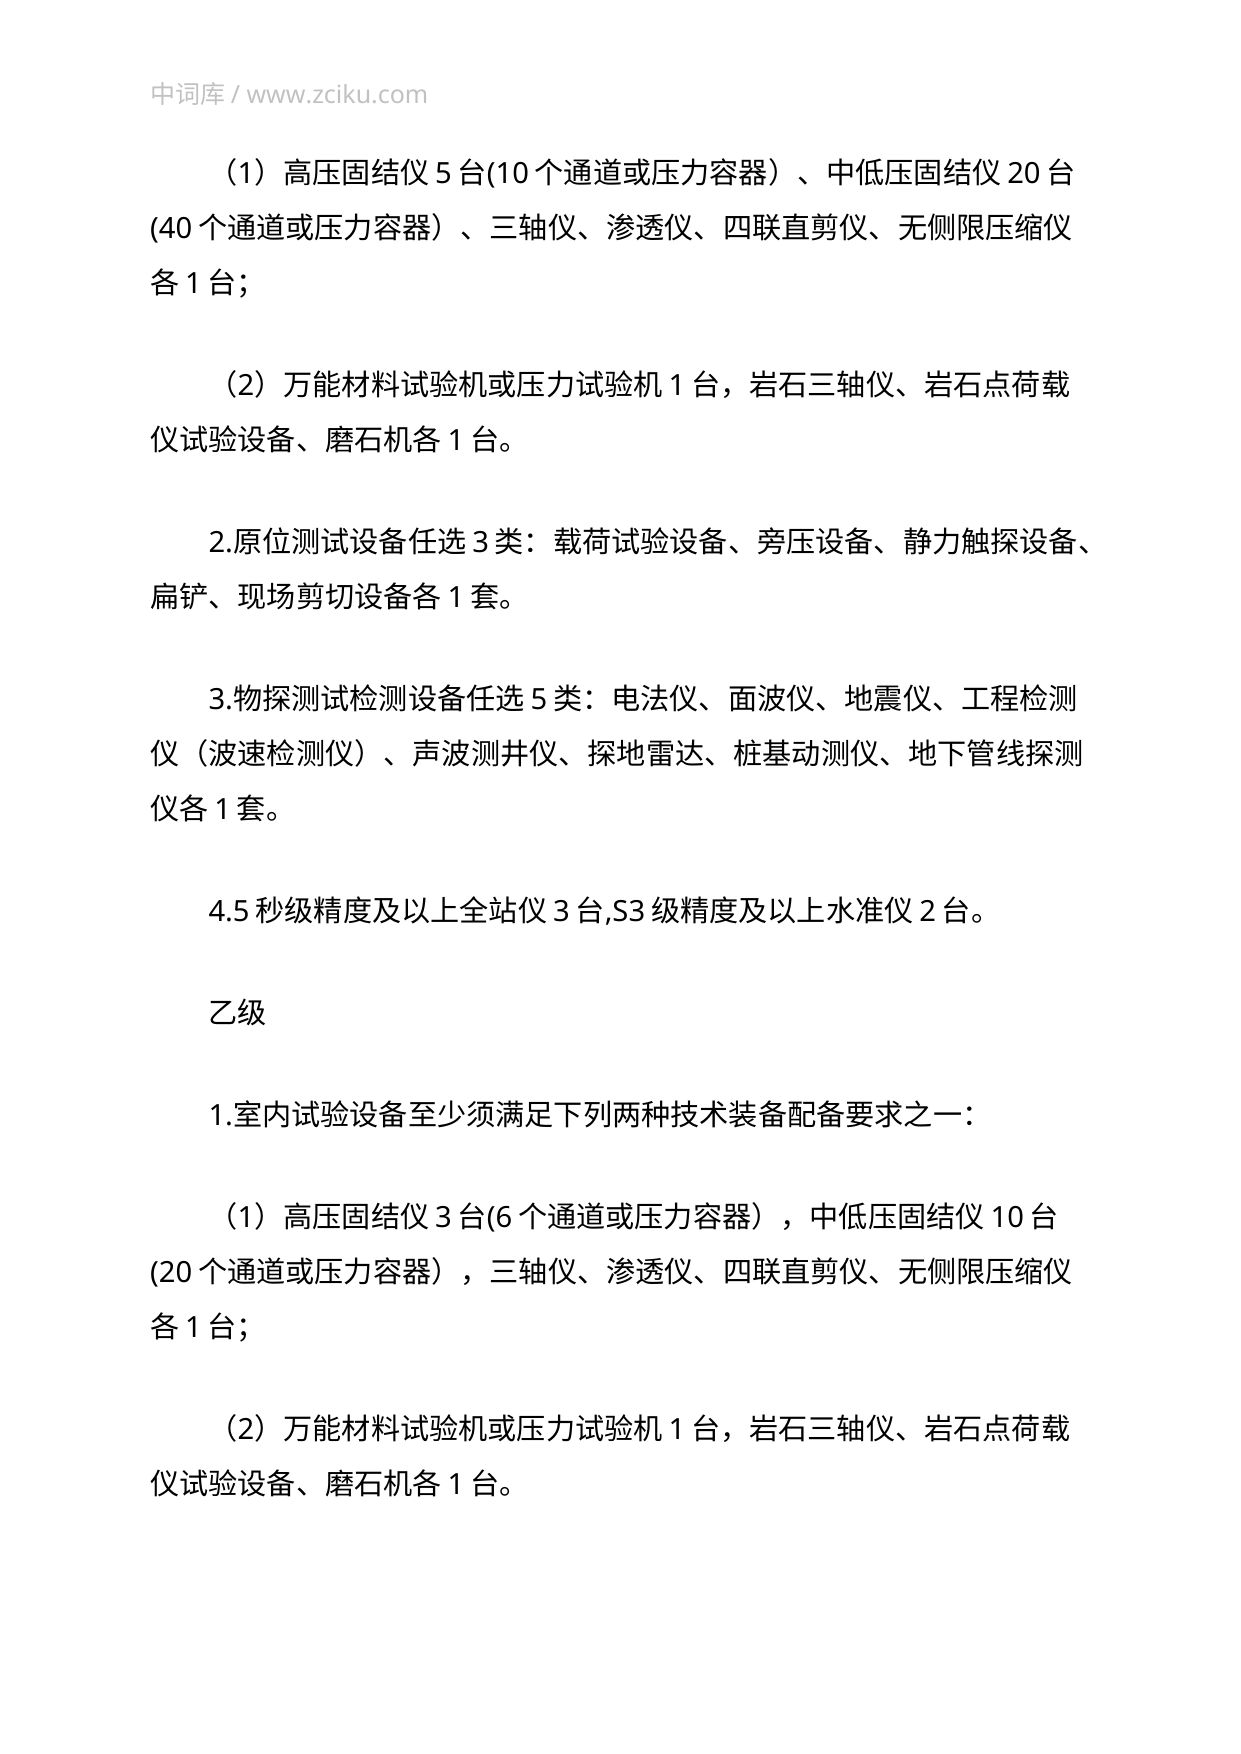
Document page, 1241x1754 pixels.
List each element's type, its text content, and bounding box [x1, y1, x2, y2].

text 乙级 [150, 990, 1090, 1032]
text 1.室内试验设备至少须满足下列两种技术装备配备要求之一： [150, 1092, 1090, 1134]
text 2.原位测试设备任选3类：载荷试验设备、旁压设备、静力触探设备、扁铲、现场剪切设备各1套。 [150, 519, 1090, 616]
text （1）高压固结仪3台(6个通道或压力容器），中低压固结仪10台(20个通道或压力容器），三轴仪、渗透仪、四联直剪仪、无侧限压缩仪各1台； [150, 1193, 1090, 1346]
text （2）万能材料试验机或压力试验机1台，岩石三轴仪、岩石点荷载仪试验设备、磨石机各1台。 [150, 362, 1090, 459]
text 3.物探测试检测设备任选5类：电法仪、面波仪、地震仪、工程检测仪（波速检测仪）、声波测井仪、探地雷达、桩基动测仪、地下管线探测仪各1套。 [150, 676, 1090, 828]
text 4.5秒级精度及以上全站仪3台,S3级精度及以上水准仪2台。 [150, 888, 1090, 930]
text （1）高压固结仪5台(10个通道或压力容器）、中低压固结仪20台(40个通道或压力容器）、三轴仪、渗透仪、四联直剪仪、无侧限压缩仪各1台； [150, 150, 1090, 302]
text （2）万能材料试验机或压力试验机1台，岩石三轴仪、岩石点荷载仪试验设备、磨石机各1台。 [150, 1406, 1090, 1503]
